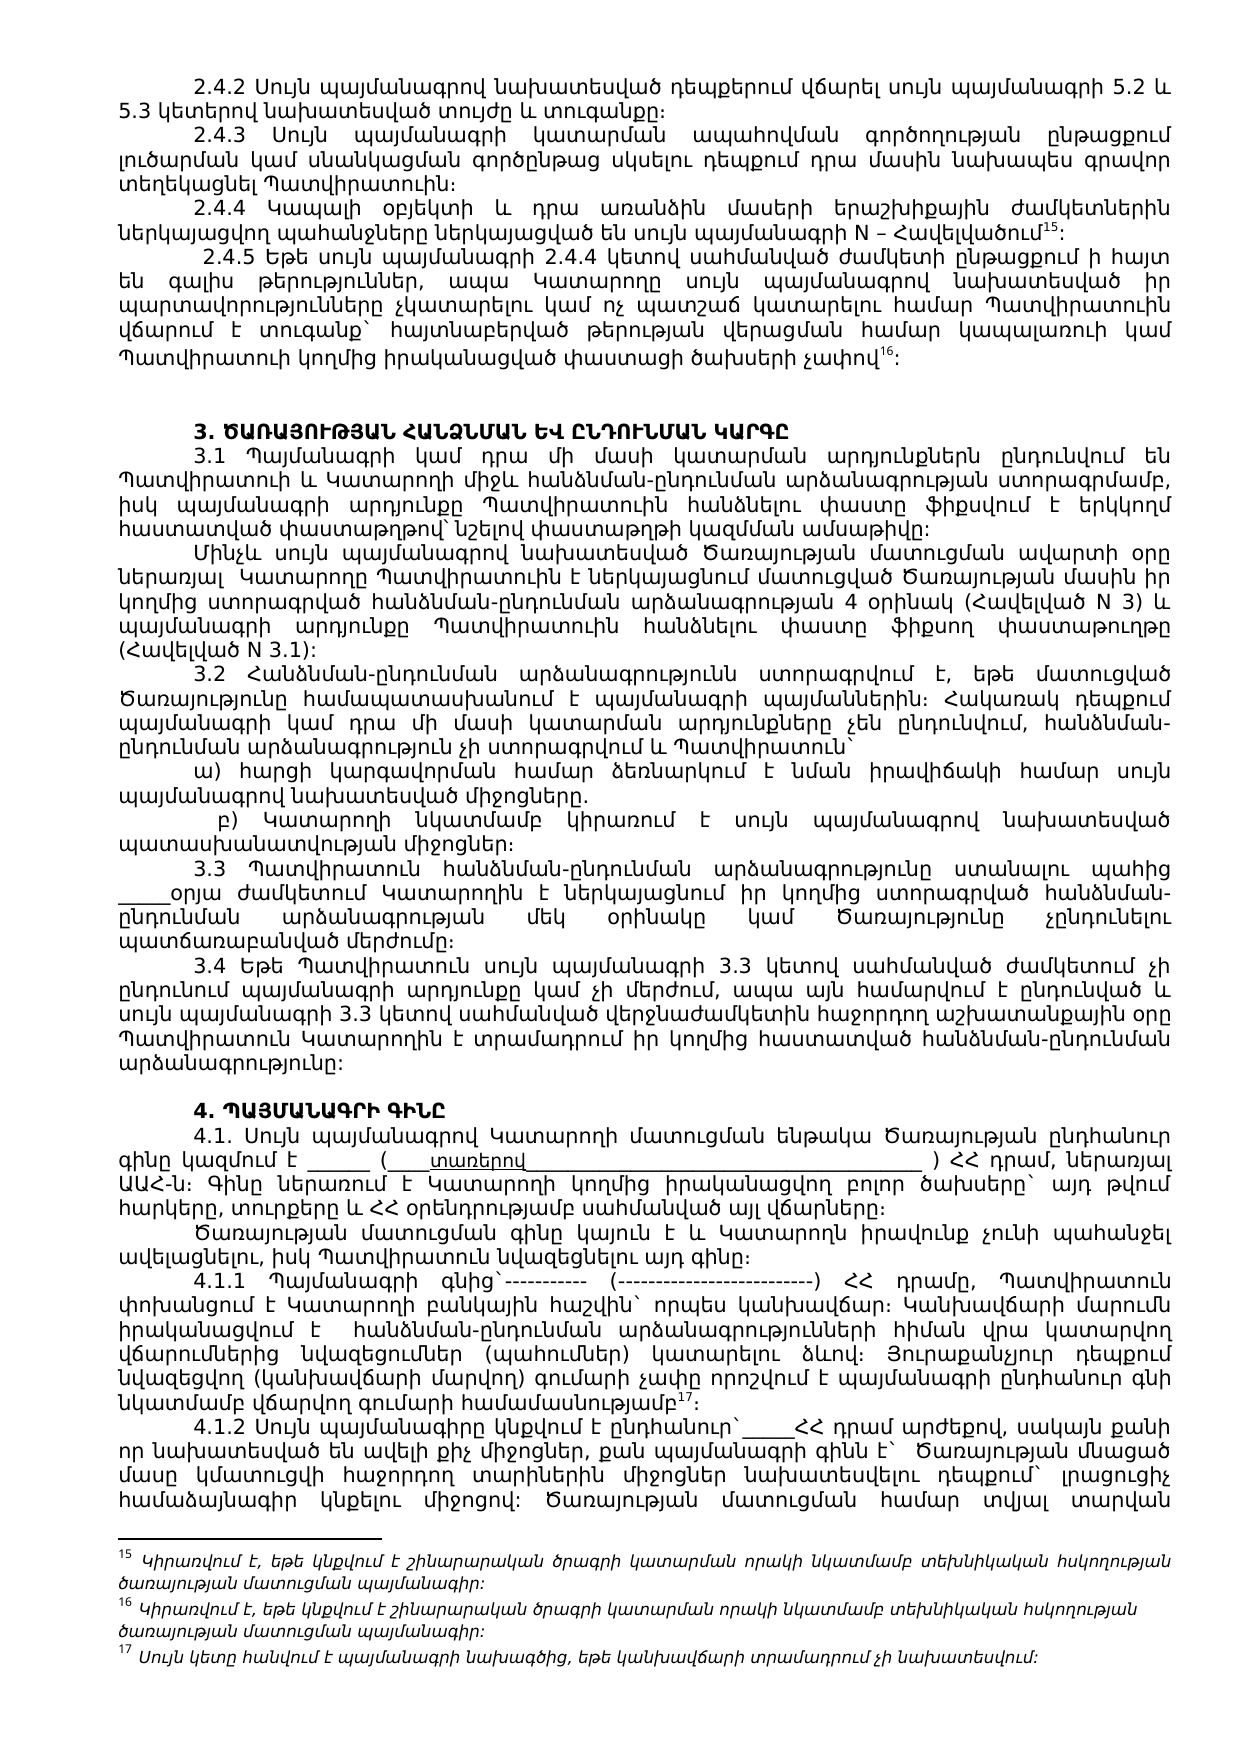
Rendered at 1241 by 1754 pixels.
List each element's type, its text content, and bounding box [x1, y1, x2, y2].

text 4. ՊԱՅՄԱՆԱԳՐԻ ԳԻՆԸ [118, 1099, 1172, 1124]
text 3.4 Եթե Պատվիրատուն սույն պայմանագրի 3.3 կետով սահմանված ժամկետում չի ընդունում պայմանագրի արդյունքը կամ չի մերժում, ապա այն համարվում է ընդունված և սույն պայմանագրի 3.3 կետով սահմանված վերջնաժամկետին հաջորդող աշխատանքային օրը Պատվիրատուն Կատարողին է տրամադրում իր կողմից հաստատված հանձնման-ընդունման արձանագրությունը: [118, 954, 1172, 1075]
text Մինչև սույն պայմանագրով նախատեսված Ծառայության մատուցման ավարտի օրը ներառյալ Կատարողը Պատվիրատուին է ներկայացնում մատուցված Ծառայության մասին իր կողմից ստորագրված հանձնման-ընդունման արձանագրության 4 օրինակ (Հավելված N 3) և պայմանագրի արդյունքը Պատվիրատուին հանձնելու փաստը ֆիքսող փաստաթուղթը (Հավելված N 3.1): [118, 541, 1172, 662]
text 3.1 Պայմանագրի կամ դրա մի մասի կատարման արդյունքներն ընդունվում են Պատվիրատուի և Կատարողի միջև հանձնման-ընդունման արձանագրության ստորագրմամբ, իսկ պայմանագրի արդյունքը Պատվիրատուին հանձնելու փաստը ֆիքսվում է երկկողմ հաստատված փաստաթղթով՝ նշելով փաստաթղթի կազմման ամսաթիվը: [118, 444, 1172, 541]
text 2.4.3 Սույն պայմանագրի կատարման ապահովման գործողության ընթացքում լուծարման կամ սնանկացման գործընթաց սկսելու դեպքում դրա մասին նախապես գրավոր տեղեկացնել Պատվիրատուին։ [118, 123, 1172, 196]
text բ) Կատարողի նկատմամբ կիրառում է սույն պայմանագրով նախատեսված պատասխանատվության միջոցներ։ [118, 808, 1172, 857]
text 2.4.2 Սույն պայմանագրով նախատեսված դեպքերում վճարել սույն պայմանագրի 5.2 և 5.3 կետերով նախատեսված տույժը և տուգանքը։ [118, 75, 1172, 123]
text 3.3 Պատվիրատուն հանձնման-ընդունման արձանագրությունը ստանալու պահից _____օրյա ժամկետում Կատարողին է ներկայացնում իր կողմից ստորագրված հանձնման-ընդունման արձանագրության մեկ օրինակը կամ Ծառայությունը չընդունելու պատճառաբանված մերժումը։ [118, 857, 1172, 954]
text 2.4.4 Կապալի օբյեկտի և դրա առանձին մասերի երաշխիքային ժամկետներին ներկայացվող պահանջները ներկայացված են սույն պայմանագրի N – Հավելվածում: [118, 196, 1172, 245]
text 3. ԾԱՌԱՅՈՒԹՅԱՆ ՀԱՆՁՆՄԱՆ ԵՎ ԸՆԴՈՒՆՄԱՆ ԿԱՐԳԸ [118, 420, 1172, 444]
text Ծառայության մատուցման գինը կայուն է և Կատարողն իրավունք չունի պահանջել ավելացնելու, իսկ Պատվիրատուն նվազեցնելու այդ գինը։ [118, 1221, 1172, 1269]
text ա) հարցի կարգավորման համար ձեռնարկում է նման իրավիճակի համար սույն պայմանագրով նախատեսված միջոցները. [118, 759, 1172, 808]
text 2.4.5 Եթե սույն պայմանագրի 2.4.4 կետով սահմանված ժամկետի ընթացքում ի հայտ են գալիս թերություններ, ապա Կատարողը սույն պայմանագրով նախատեսված իր պարտավորությունները չկատարելու կամ ոչ պատշաճ կատարելու համար Պատվիրատուին վճարում է տուգանք` հայտնաբերված թերության վերացման համար կապալառուի կամ Պատվիրատուի կողմից իրականացված փաստացի ծախսերի չափով: [118, 245, 1172, 371]
text 4.1.1 Պայմանագրի գնից`----------- (--------------------------) ՀՀ դրամը, Պատվիրատուն փոխանցում է Կատարողի բանկային հաշվին` որպես կանխավճար։ Կանխավճարի մարումն իրականացվում է հանձնման-ընդունման արձանագրությունների հիման վրա կատարվող վճարումներից նվազեցումներ (պահումներ) կատարելու ձևով։ Յուրաքանչյուր դեպքում նվազեցվող (կանխավճարի մարվող) գումարի չափը որոշվում է պայմանագրի ընդհանուր գնի նկատմամբ վճարվող գումարի համամասնությամբ։ [118, 1269, 1172, 1415]
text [118, 1415, 1172, 1512]
text 3.2 Հանձնման-ընդունման արձանագրությունն ստորագրվում է, եթե մատուցված Ծառայությունը համապատասխանում է պայմանագրի պայմաններին։ Հակառակ դեպքում պայմանագրի կամ դրա մի մասի կատարման արդյունքները չեն ընդունվում, հանձնման-ընդունման արձանագրություն չի ստորագրվում և Պատվիրատուն` [118, 662, 1172, 759]
text 4.1. Սույն պայմանագրով Կատարողի մատուցման ենթակա Ծառայության ընդհանուր գինը կազմում է ______ (____տառերով______________________________________ ) ՀՀ դրամ, ներառյալ ԱԱՀ-ն։ Գինը ներառում է Կատարողի կողմից իրականացվող բոլոր ծախսերը` այդ թվում հարկերը, տուրքերը և ՀՀ օրենդրությամբ սահմանված այլ վճարները։ [118, 1124, 1172, 1221]
